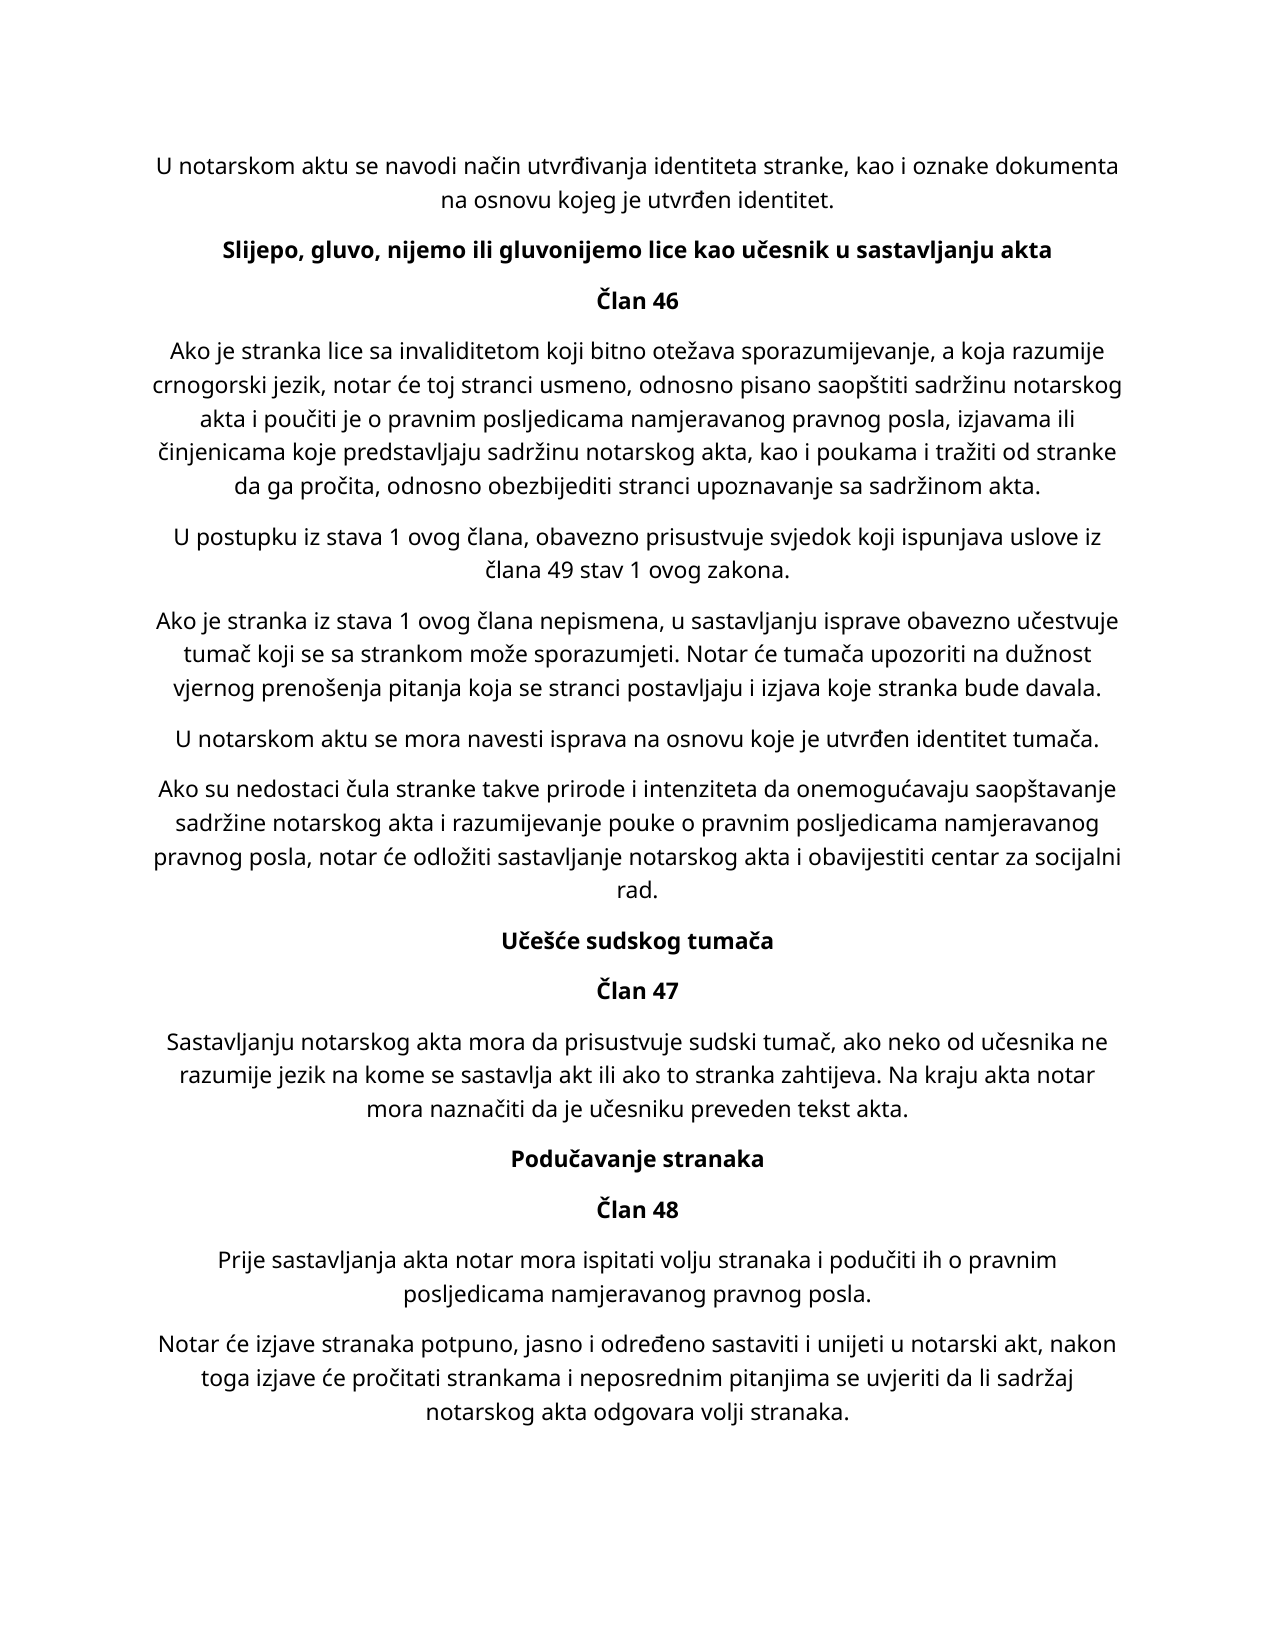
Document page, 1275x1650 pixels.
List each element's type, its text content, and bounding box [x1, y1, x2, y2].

text U notarskom aktu se mora navesti isprava na osnovu koje je utvrđen identitet tumača. [150, 722, 1125, 754]
text Slijepo, gluvo, nijemo ili gluvonijemo lice kao učesnik u sastavljanju akta [150, 234, 1125, 265]
text Prije sastavljanja akta notar mora ispitati volju stranaka i podučiti ih o pravnim posljedicama namjeravanog pravnog posla. [150, 1244, 1125, 1309]
text U notarskom aktu se navodi način utvrđivanja identiteta stranke, kao i oznake dokumenta na osnovu kojeg je utvrđen identitet. [150, 150, 1125, 215]
text U postupku iz stava 1 ovog člana, obavezno prisustvuje svjedok koji ispunjava uslove iz člana 49 stav 1 ovog zakona. [150, 520, 1125, 585]
text Ako je stranka iz stava 1 ovog člana nepismena, u sastavljanju isprave obavezno učestvuje tumač koji se sa strankom može sporazumjeti. Notar će tumača upozoriti na dužnost vjernog prenošenja pitanja koja se stranci postavljaju i izjava koje stranka bude davala. [150, 604, 1125, 703]
text Član 48 [150, 1194, 1125, 1225]
text Član 46 [150, 284, 1125, 316]
text Član 47 [150, 975, 1125, 1006]
text Notar će izjave stranaka potpuno, jasno i određeno sastaviti i unijeti u notarski akt, nakon toga izjave će pročitati strankama i neposrednim pitanjima se uvjeriti da li sadržaj notarskog akta odgovara volji stranaka. [150, 1328, 1125, 1427]
text Podučavanje stranaka [150, 1143, 1125, 1174]
text Učešće sudskog tumača [150, 924, 1125, 956]
text Sastavljanju notarskog akta mora da prisustvuje sudski tumač, ako neko od učesnika ne razumije jezik na kome se sastavlja akt ili ako to stranka zahtijeva. Na kraju akta notar mora naznačiti da je učesniku preveden tekst akta. [150, 1025, 1125, 1124]
text Ako su nedostaci čula stranke takve prirode i intenziteta da onemogućavaju saopštavanje sadržine notarskog akta i razumijevanje pouke o pravnim posljedicama namjeravanog pravnog posla, notar će odložiti sastavljanje notarskog akta i obavijestiti centar za socijalni rad. [150, 773, 1125, 905]
text Ako je stranka lice sa invaliditetom koji bitno otežava sporazumijevanje, a koja razumije crnogorski jezik, notar će toj stranci usmeno, odnosno pisano saopštiti sadržinu notarskog akta i poučiti je o pravnim posljedicama namjeravanog pravnog posla, izjavama ili činjenicama koje predstavljaju sadržinu notarskog akta, kao i poukama i tražiti od stranke da ga pročita, odnosno obezbijediti stranci upoznavanje sa sadržinom akta. [150, 335, 1125, 501]
